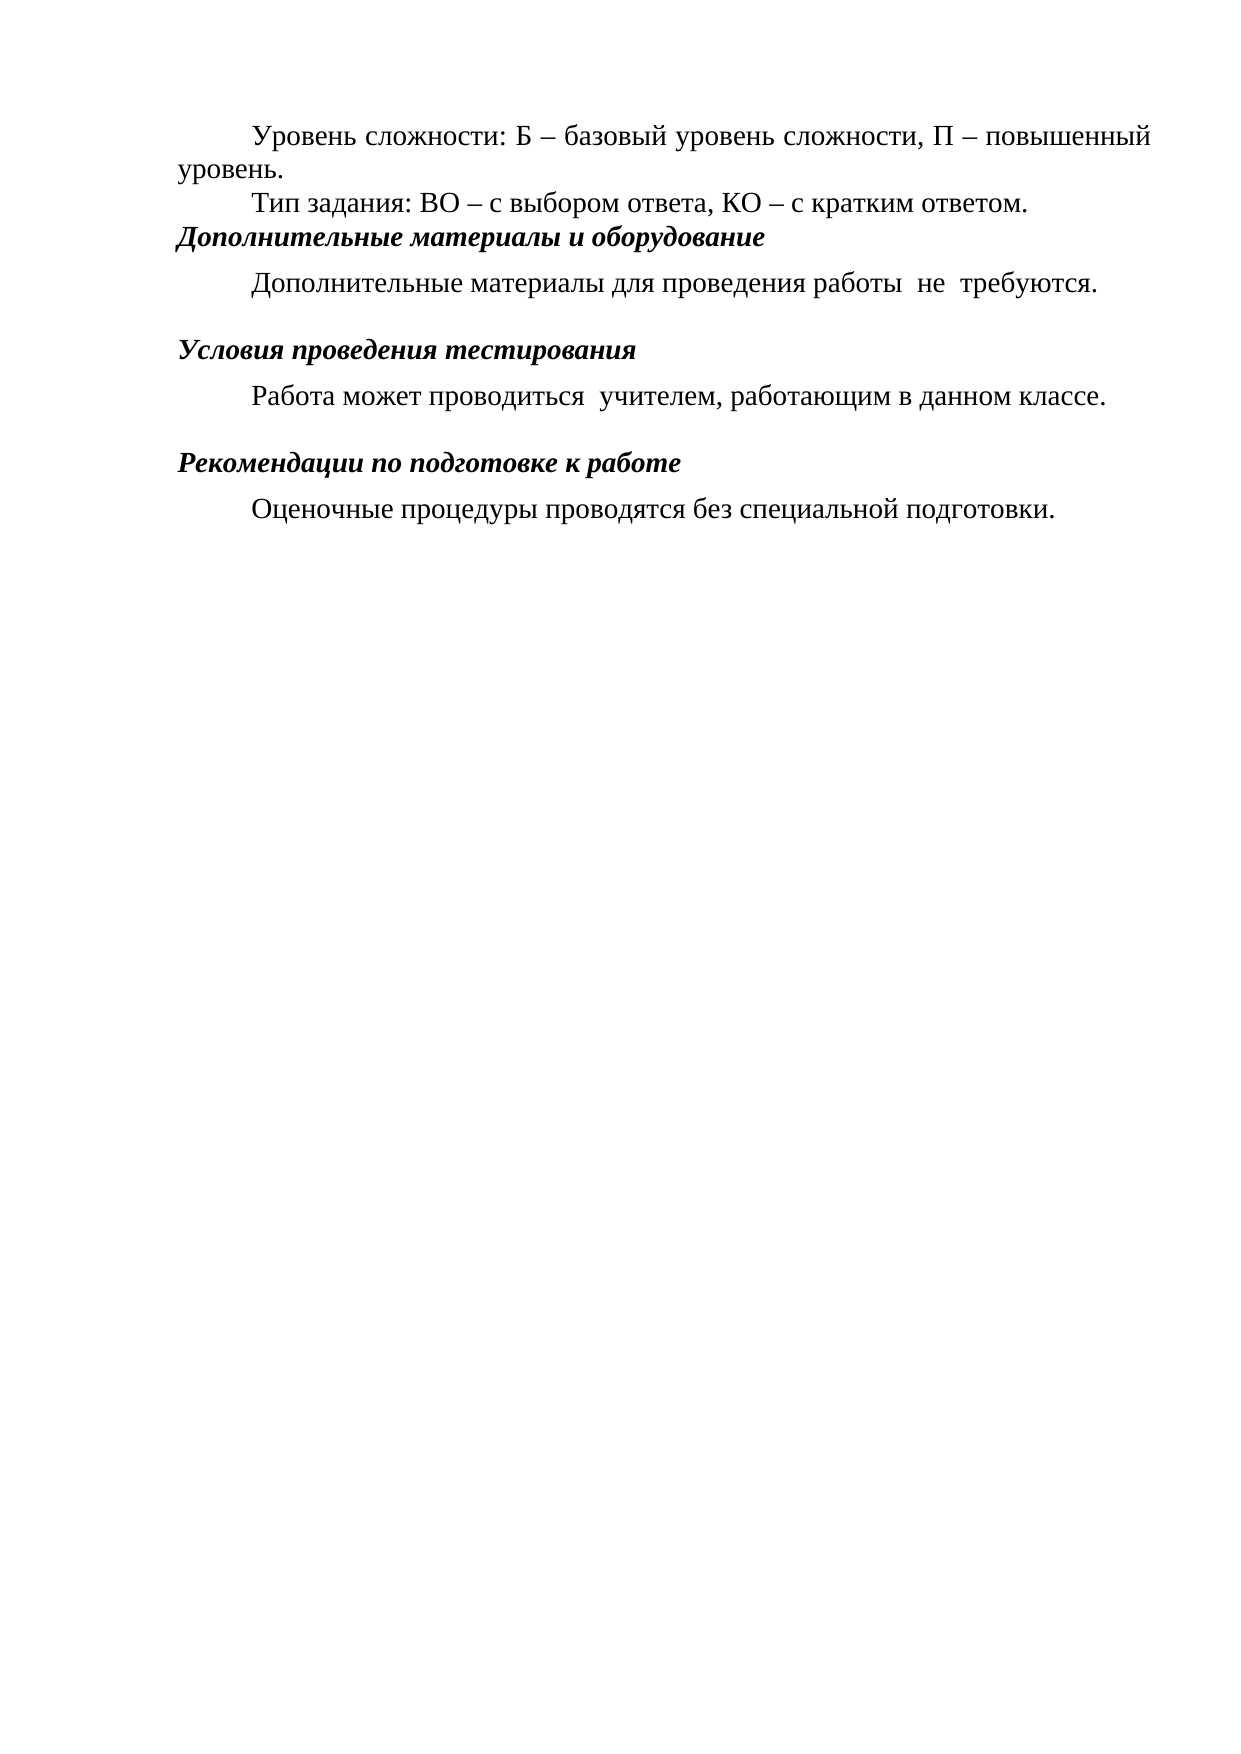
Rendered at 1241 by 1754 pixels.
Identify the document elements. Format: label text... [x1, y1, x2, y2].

text Рекомендации по подготовке к работе [177, 445, 1152, 478]
text Дополнительные материалы и оборудование [177, 219, 1152, 252]
text Уровень сложности: Б – базовый уровень сложности, П – повышенный уровень. [177, 118, 1152, 185]
text Условия проведения тестирования [177, 332, 1152, 365]
text Работа может проводиться учителем, работающим в данном классе. [177, 378, 1152, 411]
text Оценочные процедуры проводятся без специальной подготовки. [177, 491, 1152, 524]
text Тип задания: ВО – с выбором ответа, КО – с кратким ответом. [177, 185, 1152, 219]
text Дополнительные материалы для проведения работы не требуются. [177, 265, 1152, 298]
